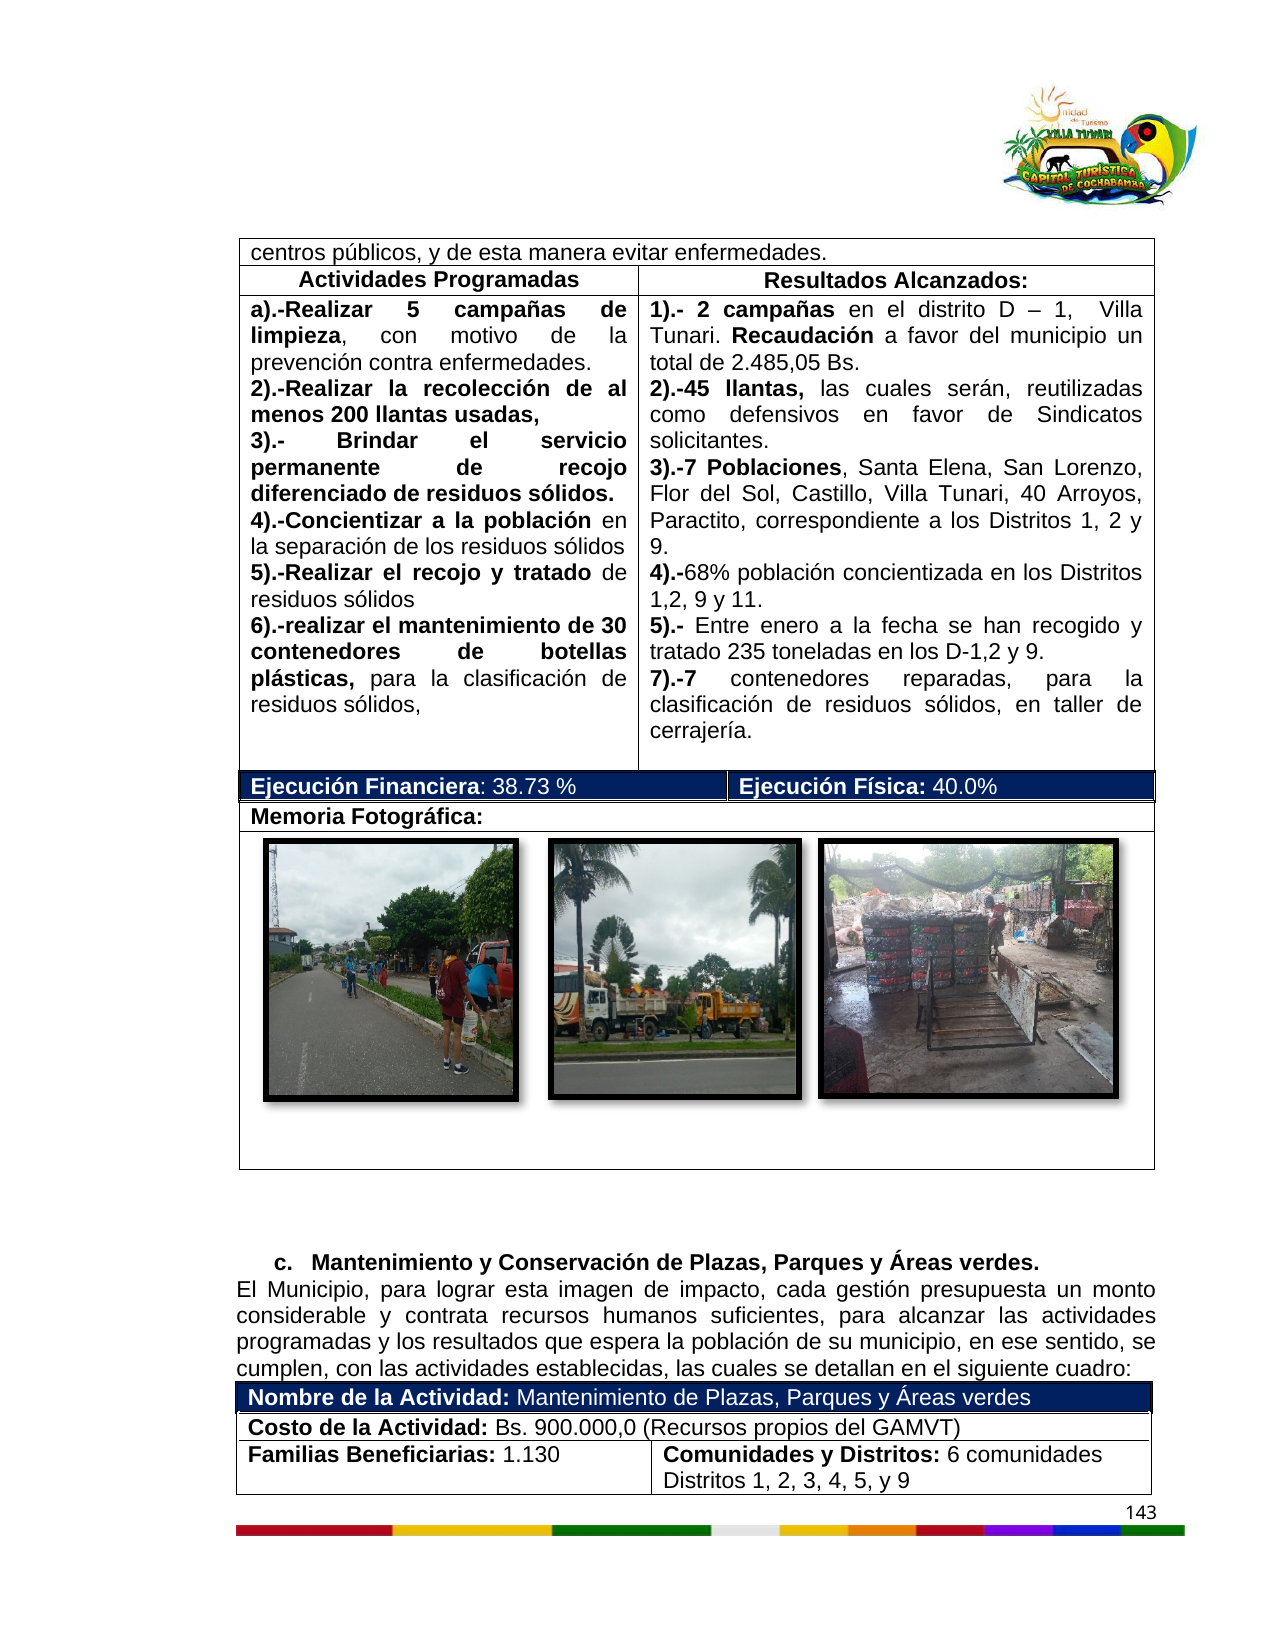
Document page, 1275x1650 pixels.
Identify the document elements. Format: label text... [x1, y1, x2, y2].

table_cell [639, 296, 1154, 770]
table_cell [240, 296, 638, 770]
picture [236, 1525, 1185, 1536]
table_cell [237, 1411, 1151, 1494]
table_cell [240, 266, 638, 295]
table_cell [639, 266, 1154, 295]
text El Municipio, para lograr esta imagen de impacto, cada gestión presupuesta un monto considerable y contrata recursos humanos suficientes, para alcanzar las actividades programadas y los resultados que espera la población de su municipio, en ese sentido, se cumplen, con las actividades establecidas, las cuales se detallan en el siguiente cuadro: [236, 1276, 1157, 1381]
picture [269, 844, 513, 1095]
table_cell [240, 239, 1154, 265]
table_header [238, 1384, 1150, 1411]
picture [554, 844, 796, 1094]
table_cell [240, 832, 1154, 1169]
picture [988, 60, 1209, 219]
list Mantenimiento y Conservación de Plazas, Parques y Áreas verdes. [274, 1249, 1157, 1276]
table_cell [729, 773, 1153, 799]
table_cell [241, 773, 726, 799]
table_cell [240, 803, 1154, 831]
picture [824, 844, 1113, 1093]
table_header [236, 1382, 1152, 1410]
